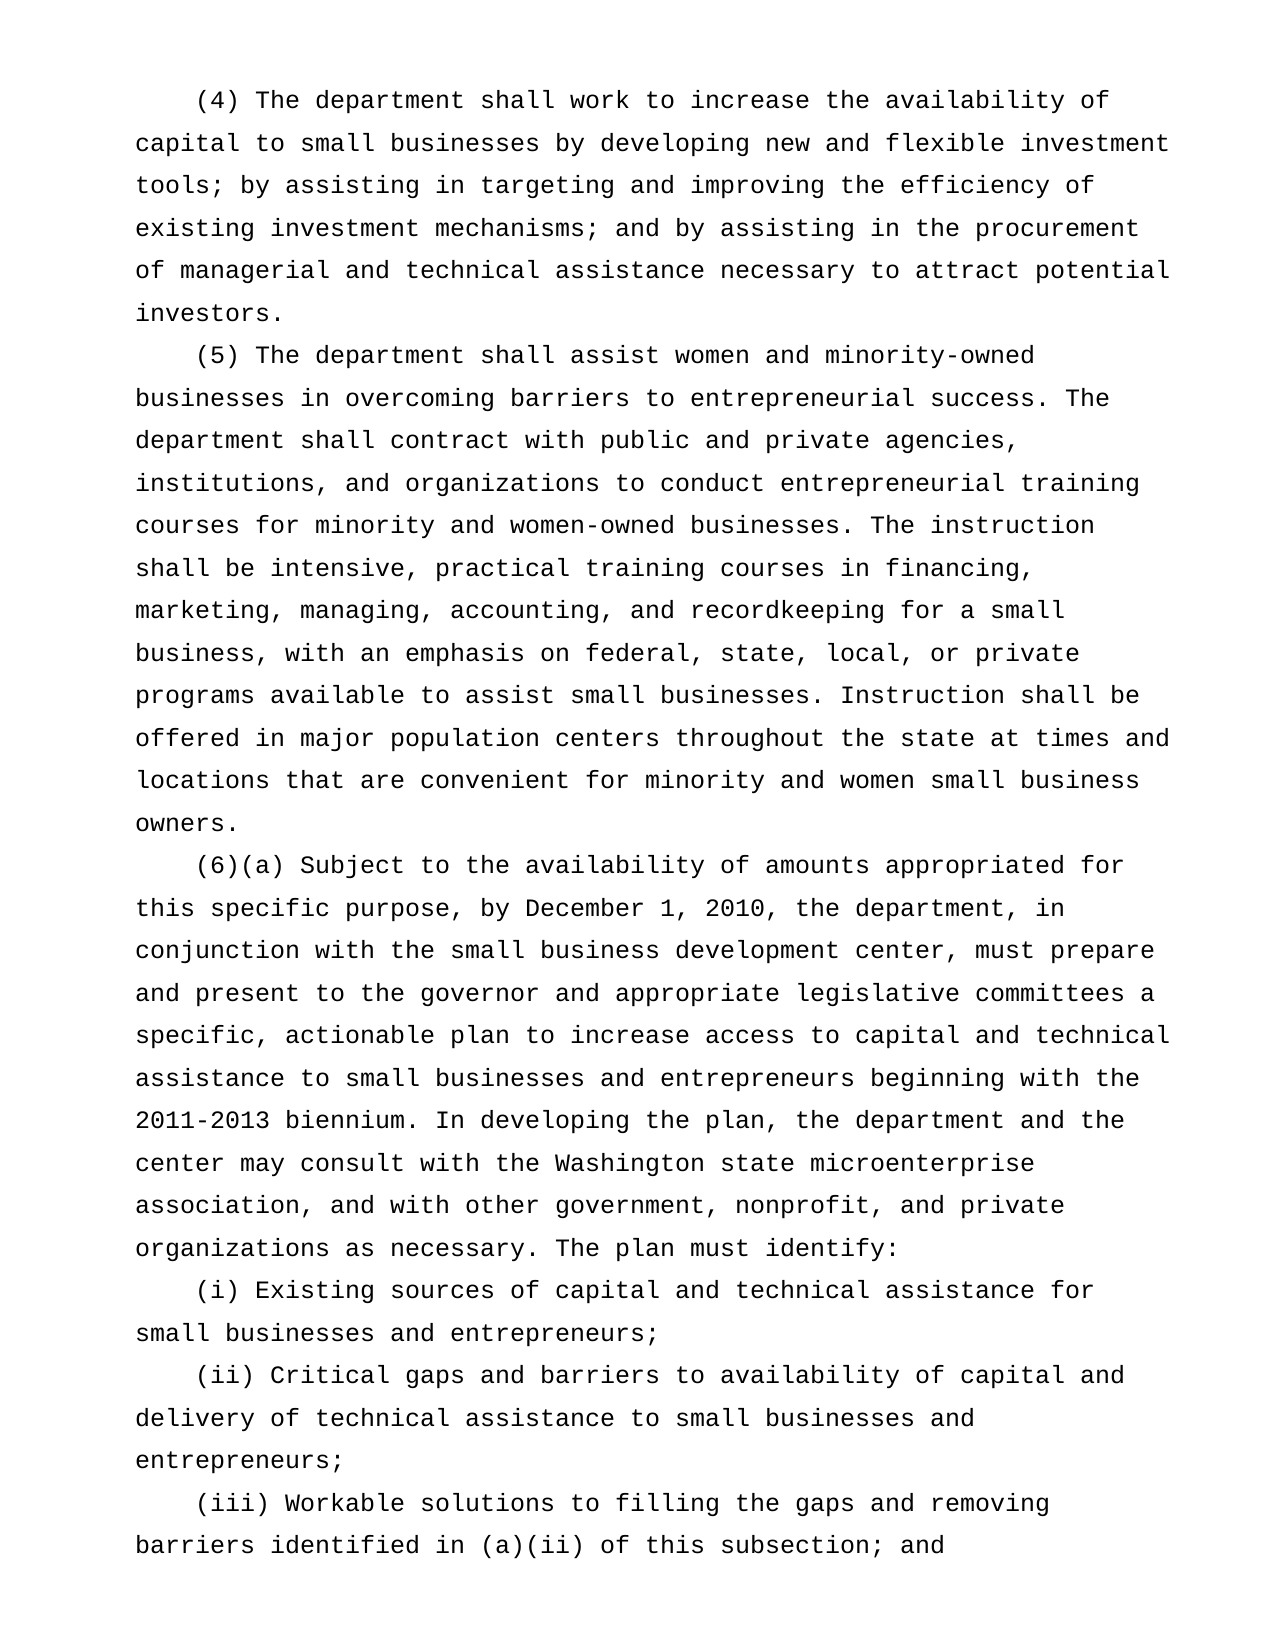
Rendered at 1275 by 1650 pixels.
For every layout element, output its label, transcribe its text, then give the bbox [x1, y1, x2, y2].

text (i) Existing sources of capital and technical assistance for small businesses and entrepreneurs; [135, 1265, 1170, 1350]
text (ii) Critical gaps and barriers to availability of capital and delivery of technical assistance to small businesses and entrepreneurs; [135, 1350, 1170, 1477]
text (6)(a) Subject to the availability of amounts appropriated for this specific purpose, by December 1, 2010, the department, in conjunction with the small business development center, must prepare and present to the governor and appropriate legislative committees a specific, actionable plan to increase access to capital and technical assistance to small businesses and entrepreneurs beginning with the 2011-2013 biennium. In developing the plan, the department and the center may consult with the Washington state microenterprise association, and with other government, nonprofit, and private organizations as necessary. The plan must identify: [135, 840, 1170, 1265]
text (iii) Workable solutions to filling the gaps and removing barriers identified in (a)(ii) of this subsection; and [135, 1477, 1170, 1562]
text (4) The department shall work to increase the availability of capital to small businesses by developing new and flexible investment tools; by assisting in targeting and improving the efficiency of existing investment mechanisms; and by assisting in the procurement of managerial and technical assistance necessary to attract potential investors. [135, 75, 1170, 330]
text (5) The department shall assist women and minority-owned businesses in overcoming barriers to entrepreneurial success. The department shall contract with public and private agencies, institutions, and organizations to conduct entrepreneurial training courses for minority and women-owned businesses. The instruction shall be intensive, practical training courses in financing, marketing, managing, accounting, and recordkeeping for a small business, with an emphasis on federal, state, local, or private programs available to assist small businesses. Instruction shall be offered in major population centers throughout the state at times and locations that are convenient for minority and women small business owners. [135, 330, 1170, 840]
